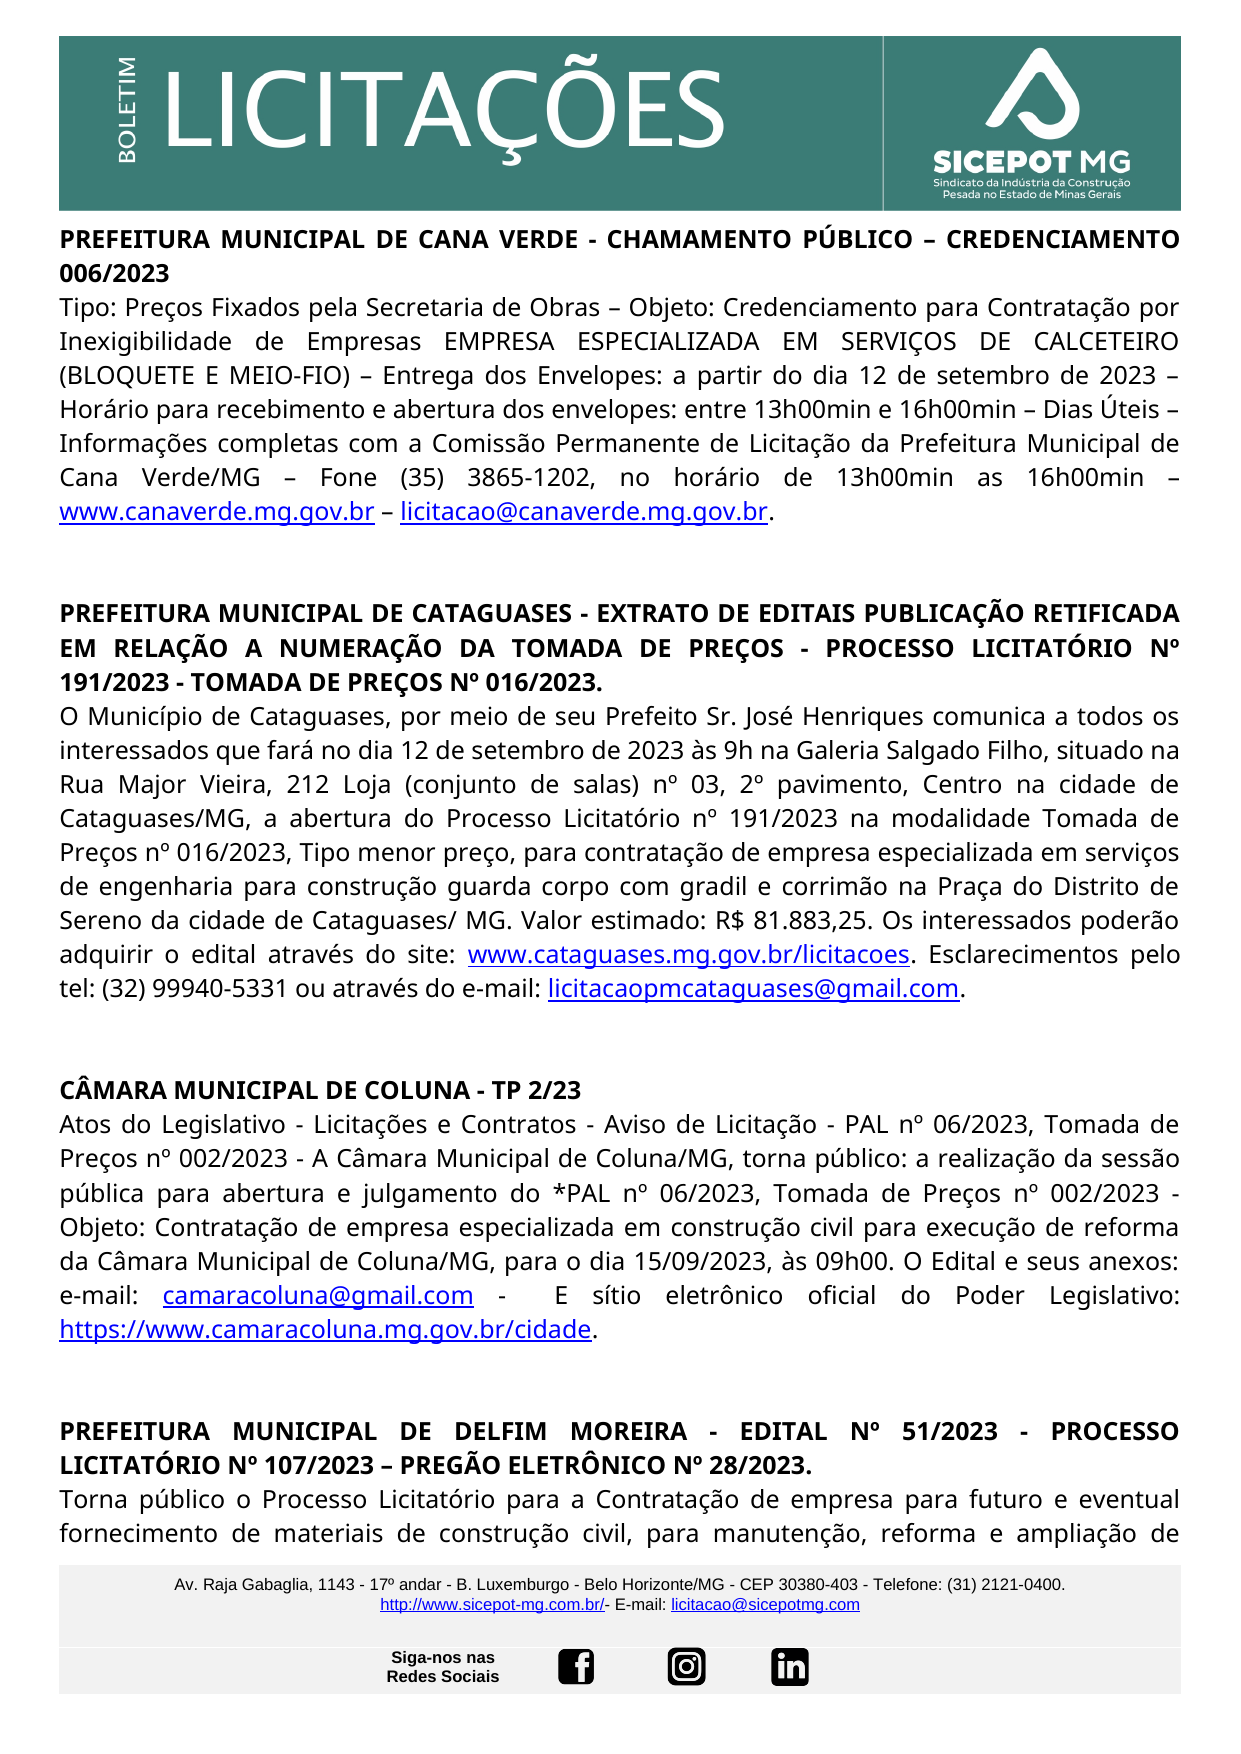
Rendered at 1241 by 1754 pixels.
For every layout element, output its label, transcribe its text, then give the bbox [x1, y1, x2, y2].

picture [59, 36, 1181, 211]
text PREFEITURA MUNICIPAL DE CATAGUASES - EXTRATO DE EDITAIS PUBLICAÇÃO RETIFICADA EM RELAÇÃO A NUMERAÇÃO DA TOMADA DE PREÇOS - PROCESSO LICITATÓRIO Nº 191/2023 - TOMADA DE PREÇOS Nº 016/2023. [59, 596, 1181, 698]
picture [557, 1648, 594, 1685]
text Atos do Legislativo - Licitações e Contratos - Aviso de Licitação - PAL nº 06/2023, Tomada de Preços nº 002/2023 - A Câmara Municipal de Coluna/MG, torna público: a realização da sessão pública para abertura e julgamento do *PAL nº 06/2023, Tomada de Preços nº 002/2023 - Objeto: Contratação de empresa especializada em construção civil para execução de reforma da Câmara Municipal de Coluna/MG, para o dia 15/09/2023, às 09h00. O Edital e seus anexos: e-mail: camaracoluna@gmail.com - E sítio eletrônico oficial do Poder Legislativo: https://www.camaracoluna.mg.gov.br/cidade. [59, 1107, 1181, 1346]
picture [771, 1648, 809, 1686]
text PREFEITURA MUNICIPAL DE DELFIM MOREIRA - EDITAL Nº 51/2023 - PROCESSO LICITATÓRIO Nº 107/2023 – PREGÃO ELETRÔNICO Nº 28/2023. [59, 1414, 1181, 1482]
text O Município de Cataguases, por meio de seu Prefeito Sr. José Henriques comunica a todos os interessados que fará no dia 12 de setembro de 2023 às 9h na Galeria Salgado Filho, situado na Rua Major Vieira, 212 Loja (conjunto de salas) nº 03, 2º pavimento, Centro na cidade de Cataguases/MG, a abertura do Processo Licitatório nº 191/2023 na modalidade Tomada de Preços nº 016/2023, Tipo menor preço, para contratação de empresa especializada em serviços de engenharia para construção guarda corpo com gradil e corrimão na Praça do Distrito de Sereno da cidade de Cataguases/ MG. Valor estimado: R$ 81.883,25. Os interessados poderão adquirir o edital através do site: www.cataguases.mg.gov.br/licitacoes. Esclarecimentos pelo tel: (32) 99940-5331 ou através do e-mail: licitacaopmcataguases@gmail.com. [59, 698, 1181, 1005]
text Tipo: Preços Fixados pela Secretaria de Obras – Objeto: Credenciamento para Contratação por Inexigibilidade de Empresas EMPRESA ESPECIALIZADA EM SERVIÇOS DE CALCETEIRO (BLOQUETE E MEIO-FIO) – Entrega dos Envelopes: a partir do dia 12 de setembro de 2023 – Horário para recebimento e abertura dos envelopes: entre 13h00min e 16h00min – Dias Úteis – Informações completas com a Comissão Permanente de Licitação da Prefeitura Municipal de Cana Verde/MG – Fone (35) 3865-1202, no horário de 13h00min as 16h00min – www.canaverde.mg.gov.br – licitacao@canaverde.mg.gov.br. [59, 289, 1181, 528]
text PREFEITURA MUNICIPAL DE CANA VERDE - CHAMAMENTO PÚBLICO – CREDENCIAMENTO 006/2023 [59, 221, 1181, 289]
picture [667, 1647, 706, 1686]
text CÂMARA MUNICIPAL DE COLUNA - TP 2/23 [59, 1073, 1181, 1107]
